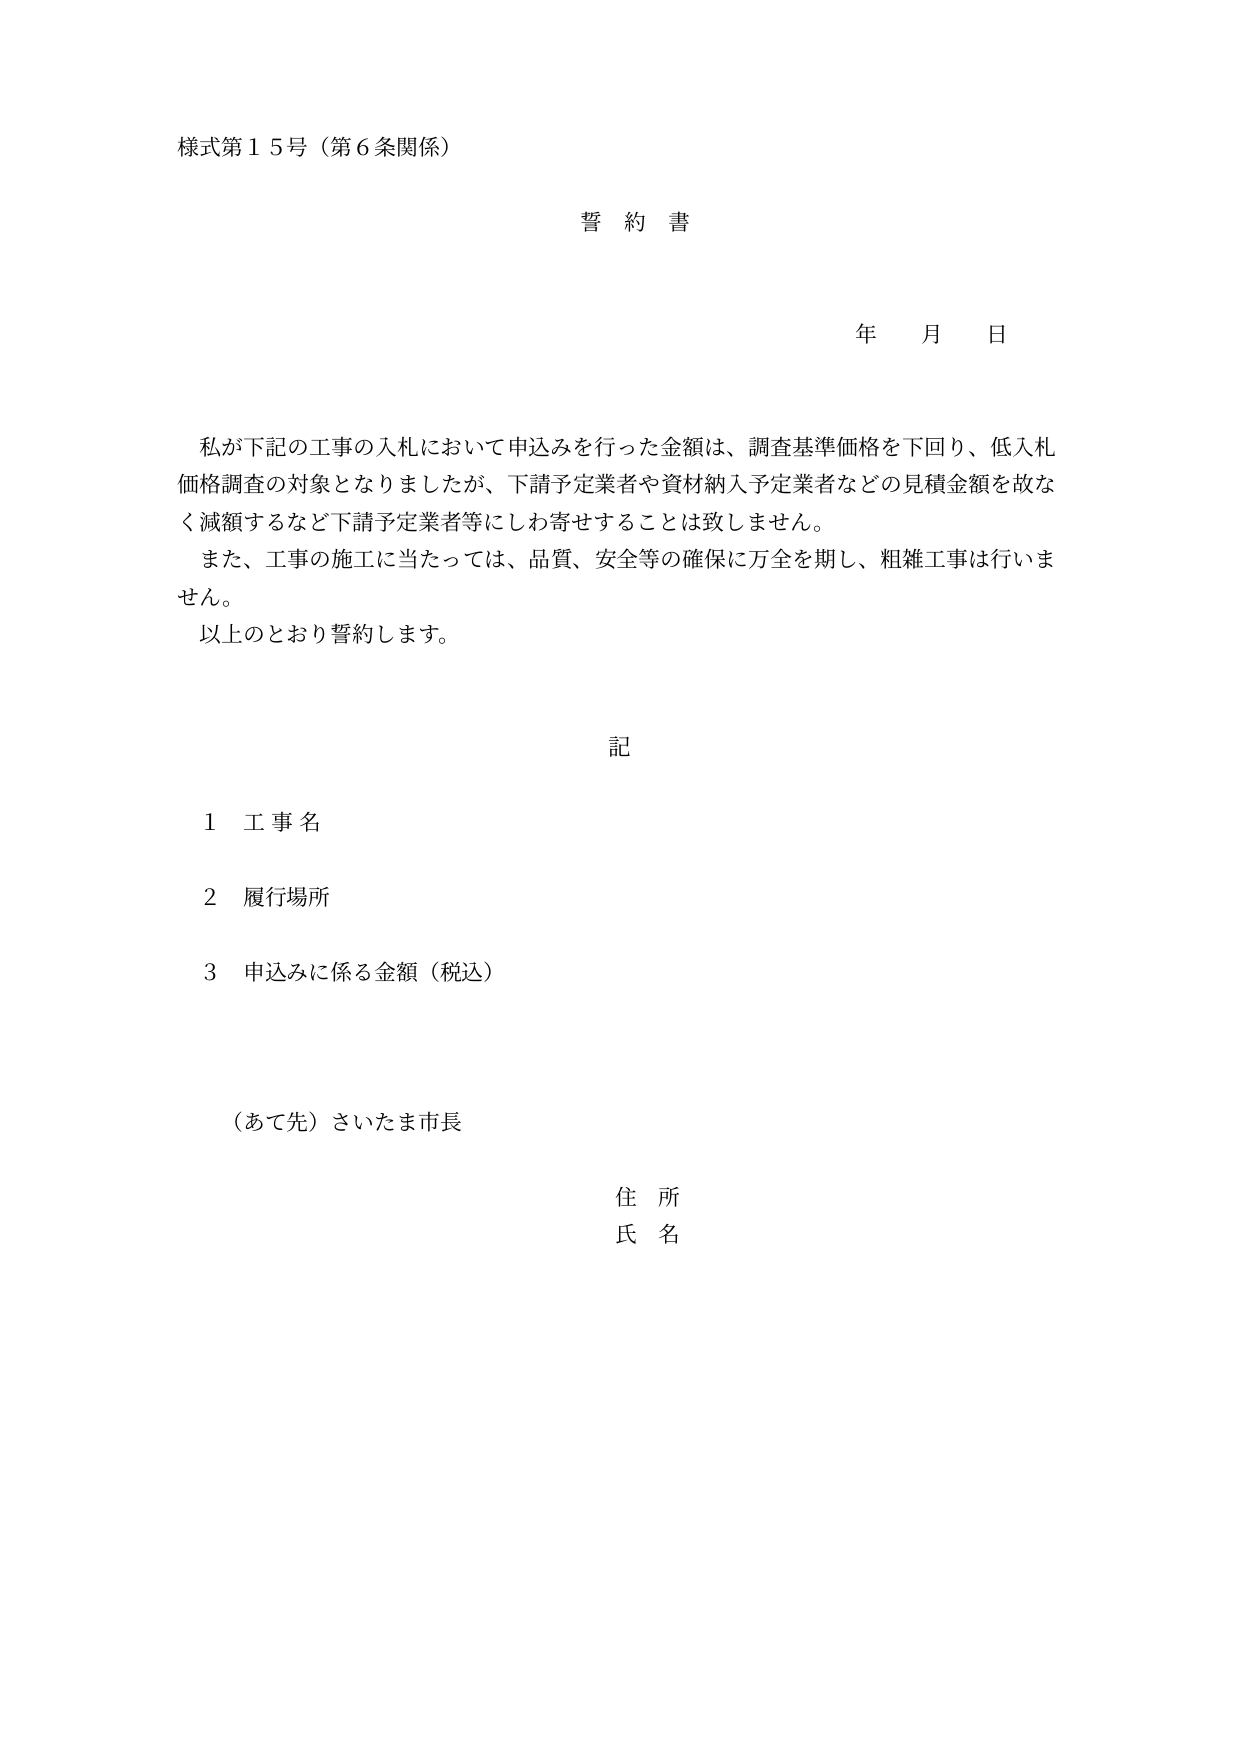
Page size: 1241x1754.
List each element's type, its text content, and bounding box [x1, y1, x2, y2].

text ２ 履行場所 [177, 877, 1063, 914]
text １ 工事名 [177, 802, 1063, 839]
text 氏 名 [177, 1214, 1063, 1252]
text ３ 申込みに係る金額（税込） [177, 952, 1063, 989]
text 誓 約 書 [177, 202, 1093, 239]
text 様式第１５号（第６条関係） [177, 127, 1093, 164]
text また、工事の施工に当たっては、品質、安全等の確保に万全を期し、粗雑工事は行いません。 [177, 539, 1058, 614]
text 年 月 日 [177, 314, 1093, 352]
subtitle 記 [177, 727, 1063, 764]
text 住 所 [177, 1177, 1063, 1214]
text 以上のとおり誓約します。 [177, 614, 1058, 652]
text 私が下記の工事の入札において申込みを行った金額は、調査基準価格を下回り、低入札価格調査の対象となりましたが、下請予定業者や資材納入予定業者などの見積金額を故なく減額するなど下請予定業者等にしわ寄せすることは致しません。 [177, 427, 1058, 539]
text （あて先）さいたま市長 [177, 1102, 1063, 1139]
